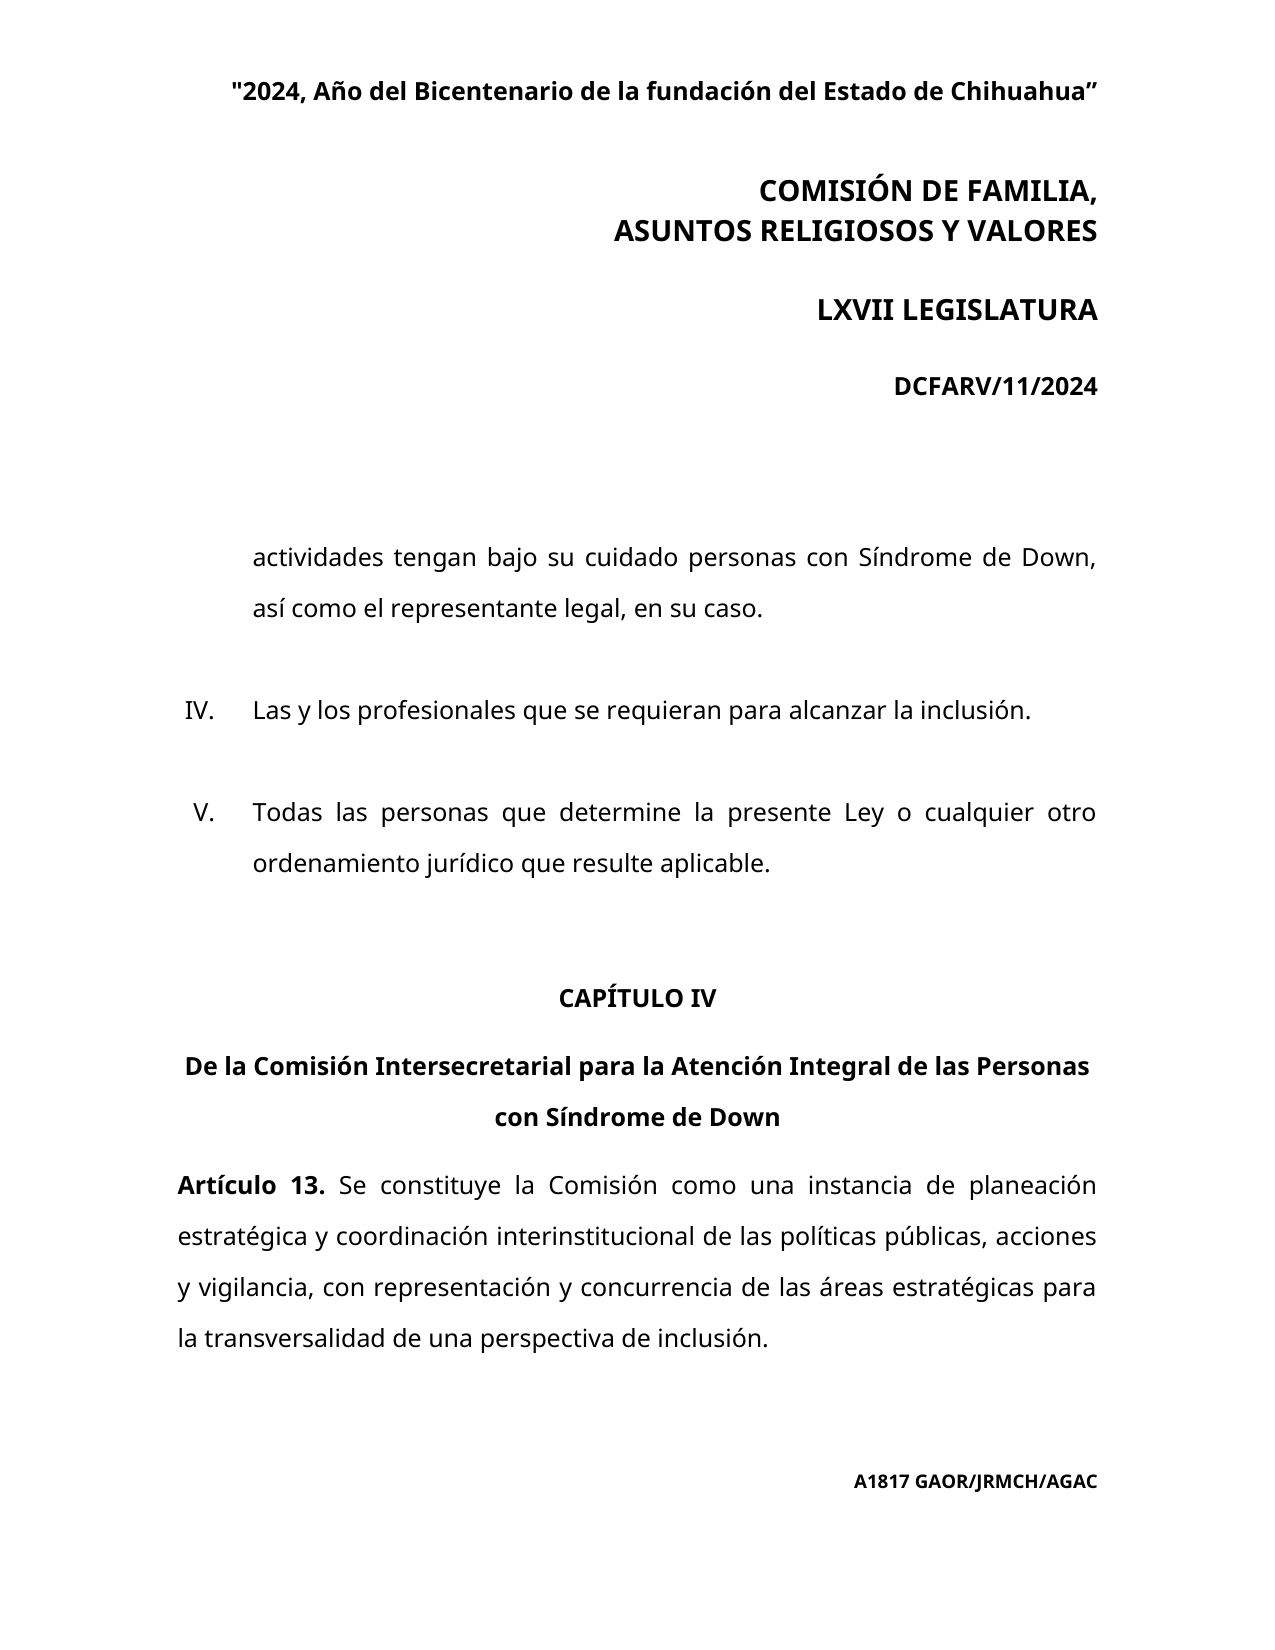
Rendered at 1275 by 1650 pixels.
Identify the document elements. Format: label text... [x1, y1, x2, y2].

list Todas las personas que determine la presente Ley o cualquier otro ordenamiento jurídico que resulte aplicable. [215, 794, 1098, 880]
text CAPÍTULO IV [177, 981, 1098, 1015]
list Las y los profesionales que se requieran para alcanzar la inclusión. [215, 692, 1098, 727]
text Artículo 13. Se constituye la Comisión como una instancia de planeación estratégica y coordinación interinstitucional de las políticas públicas, acciones y vigilancia, con representación y concurrencia de las áreas estratégicas para la transversalidad de una perspectiva de inclusión. [177, 1167, 1098, 1355]
text De la Comisión Intersecretarial para la Atención Integral de las Personas con Síndrome de Down [177, 1049, 1098, 1134]
list Las madres, padres, quienes ejercen la patria potestad, tutela o guarda y custodia, y las demás personas que por razón de sus funciones o actividades tengan bajo su cuidado personas con Síndrome de Down, así como el representante legal, en su caso. [215, 539, 1098, 624]
